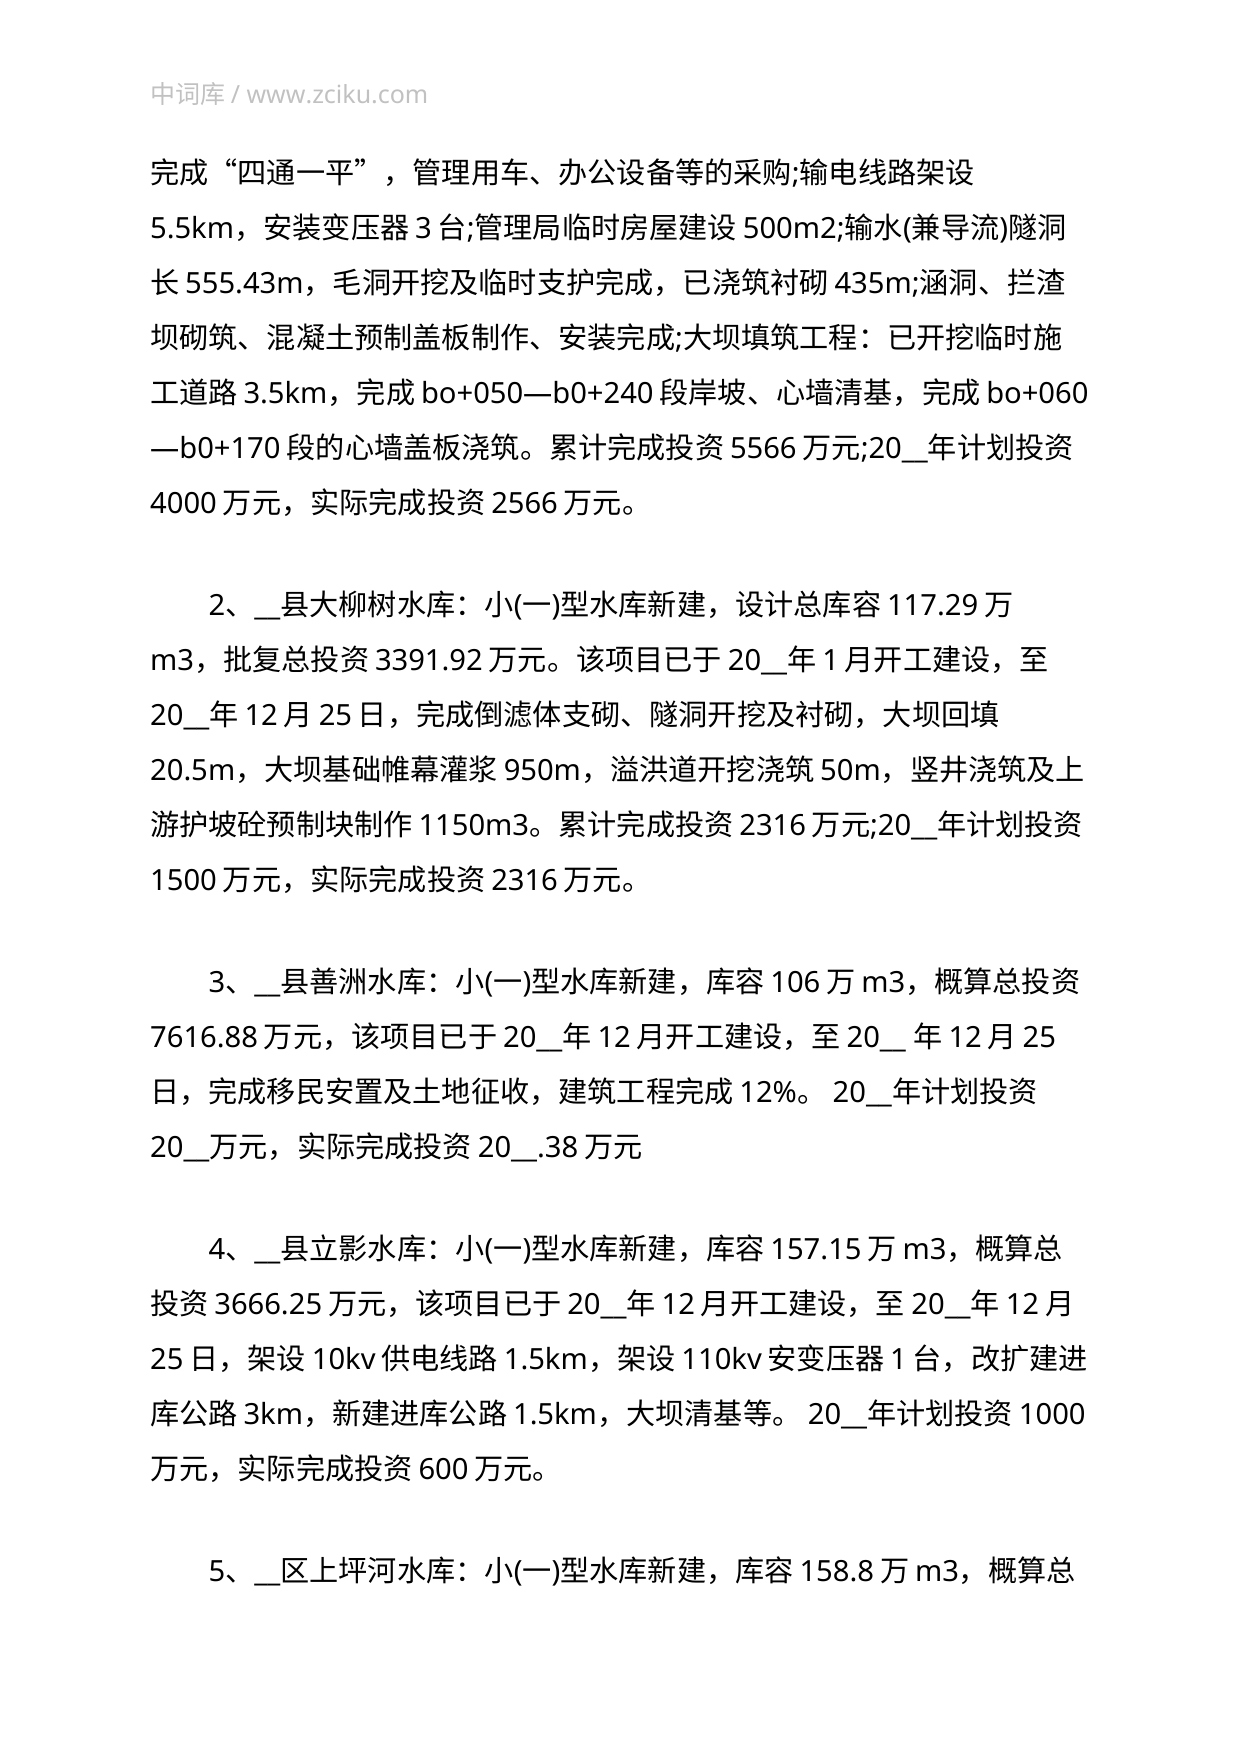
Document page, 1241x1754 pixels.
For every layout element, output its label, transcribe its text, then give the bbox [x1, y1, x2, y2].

text 2、__县大柳树水库：小(一)型水库新建，设计总库容117.29万m3，批复总投资3391.92万元。该项目已于20__年1月开工建设，至20__年12月25日，完成倒滤体支砌、隧洞开挖及衬砌，大坝回填20.5m，大坝基础帷幕灌浆950m，溢洪道开挖浇筑50m，竖井浇筑及上游护坡砼预制块制作1150m3。累计完成投资2316万元;20__年计划投资1500万元，实际完成投资2316万元。 [150, 582, 1090, 899]
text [150, 1548, 1090, 1590]
text 3、__县善洲水库：小(一)型水库新建，库容106万m3，概算总投资7616.88万元，该项目已于20__年12月开工建设，至20__ 年12月25日，完成移民安置及土地征收，建筑工程完成12%。 20__年计划投资20__万元，实际完成投资20__.38万元 [150, 959, 1090, 1166]
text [150, 150, 1090, 522]
text 4、__县立影水库：小(一)型水库新建，库容157.15万m3，概算总投资3666.25万元，该项目已于20__年12月开工建设，至 20__年12月25日，架设10kv供电线路1.5km，架设110kv安变压器1台，改扩建进库公路3km，新建进库公路1.5km，大坝清基等。 20__年计划投资1000万元，实际完成投资600万元。 [150, 1226, 1090, 1488]
